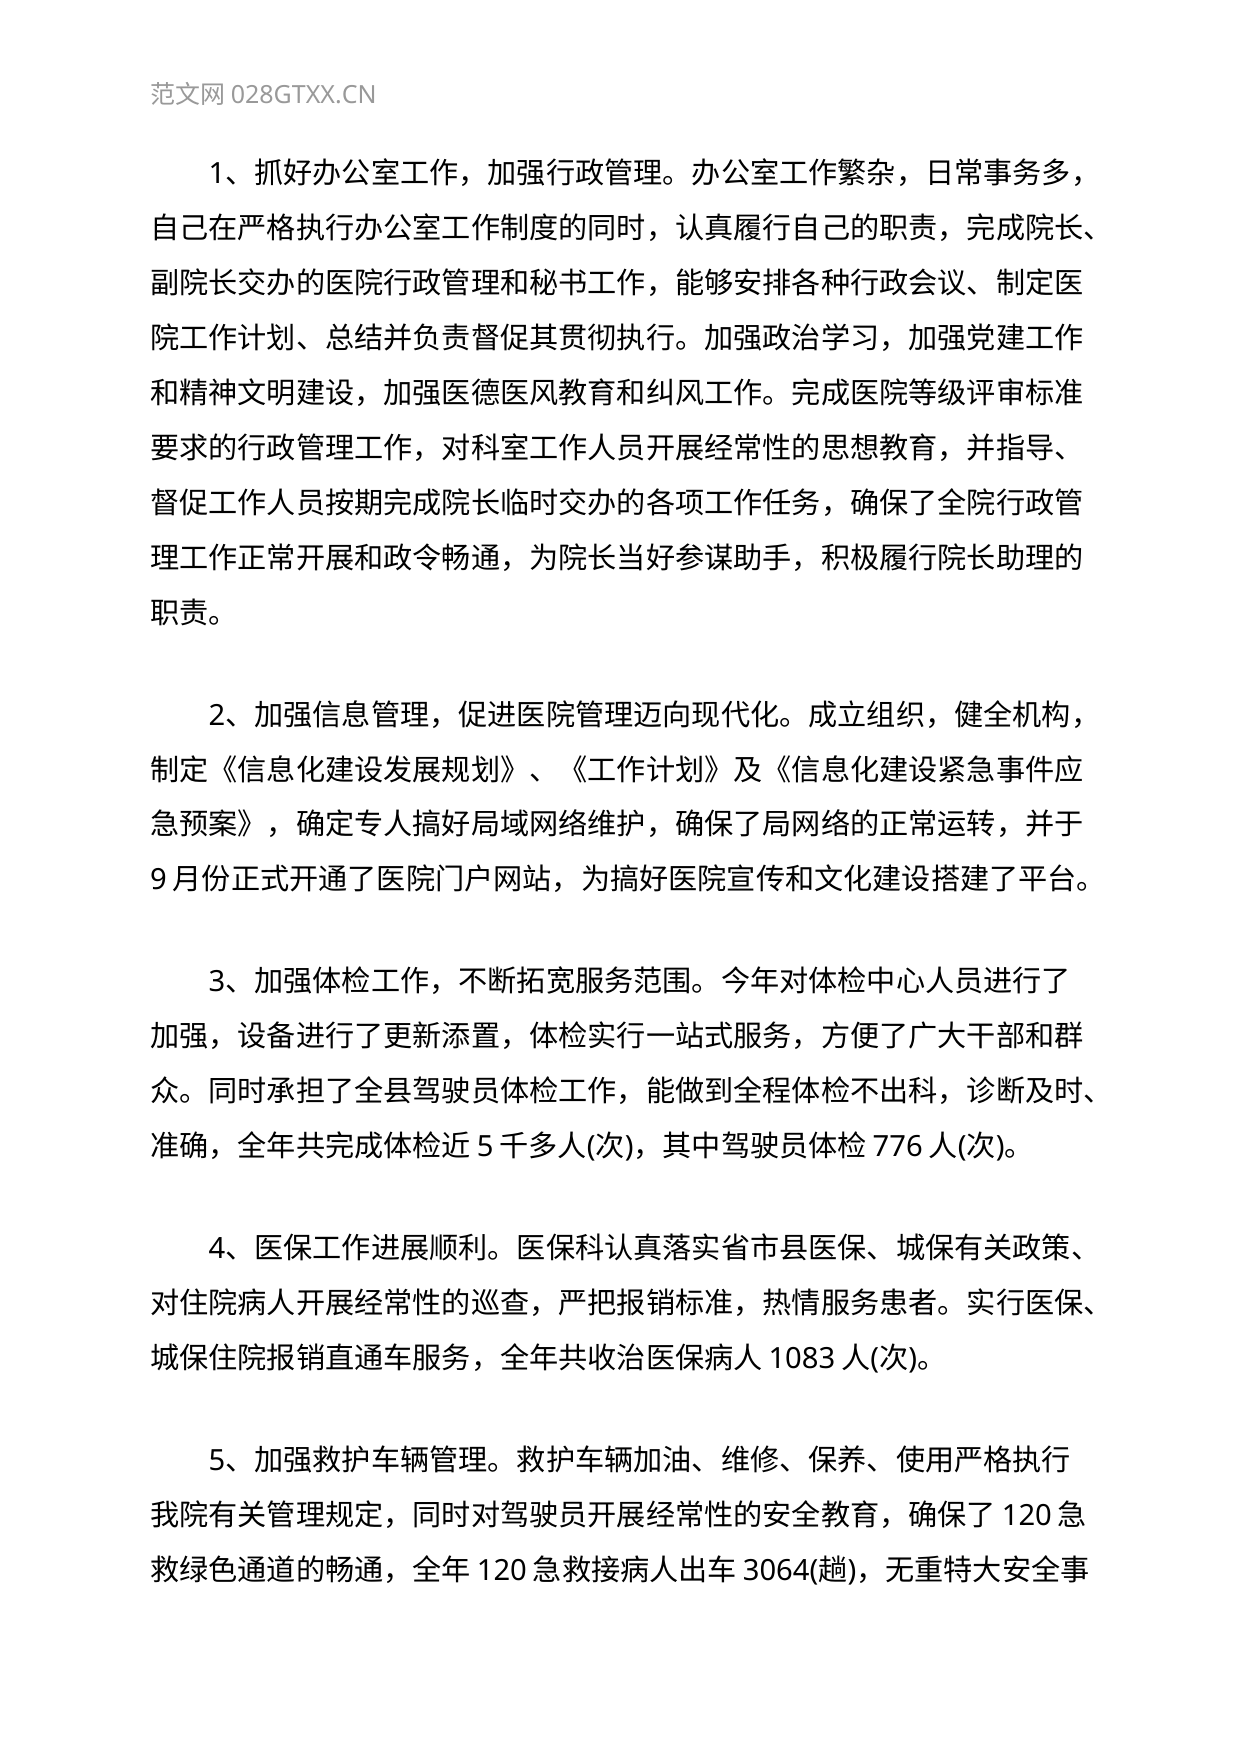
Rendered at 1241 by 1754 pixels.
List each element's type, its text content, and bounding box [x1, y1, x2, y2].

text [150, 1436, 1090, 1589]
text 1、抓好办公室工作，加强行政管理。办公室工作繁杂，日常事务多，自己在严格执行办公室工作制度的同时，认真履行自己的职责，完成院长、副院长交办的医院行政管理和秘书工作，能够安排各种行政会议、制定医院工作计划、总结并负责督促其贯彻执行。加强政治学习，加强党建工作和精神文明建设，加强医德医风教育和纠风工作。完成医院等级评审标准要求的行政管理工作，对科室工作人员开展经常性的思想教育，并指导、督促工作人员按期完成院长临时交办的各项工作任务，确保了全院行政管理工作正常开展和政令畅通，为院长当好参谋助手，积极履行院长助理的职责。 [150, 150, 1090, 632]
text 3、加强体检工作，不断拓宽服务范围。今年对体检中心人员进行了加强，设备进行了更新添置，体检实行一站式服务，方便了广大干部和群众。同时承担了全县驾驶员体检工作，能做到全程体检不出科，诊断及时、准确，全年共完成体检近5千多人(次)，其中驾驶员体检776人(次)。 [150, 958, 1090, 1165]
text 4、医保工作进展顺利。医保科认真落实省市县医保、城保有关政策、对住院病人开展经常性的巡查，严把报销标准，热情服务患者。实行医保、城保住院报销直通车服务，全年共收治医保病人1083人(次)。 [150, 1224, 1090, 1377]
text 2、加强信息管理，促进医院管理迈向现代化。成立组织，健全机构，制定《信息化建设发展规划》、《工作计划》及《信息化建设紧急事件应急预案》，确定专人搞好局域网络维护，确保了局网络的正常运转，并于9月份正式开通了医院门户网站，为搞好医院宣传和文化建设搭建了平台。 [150, 691, 1090, 898]
